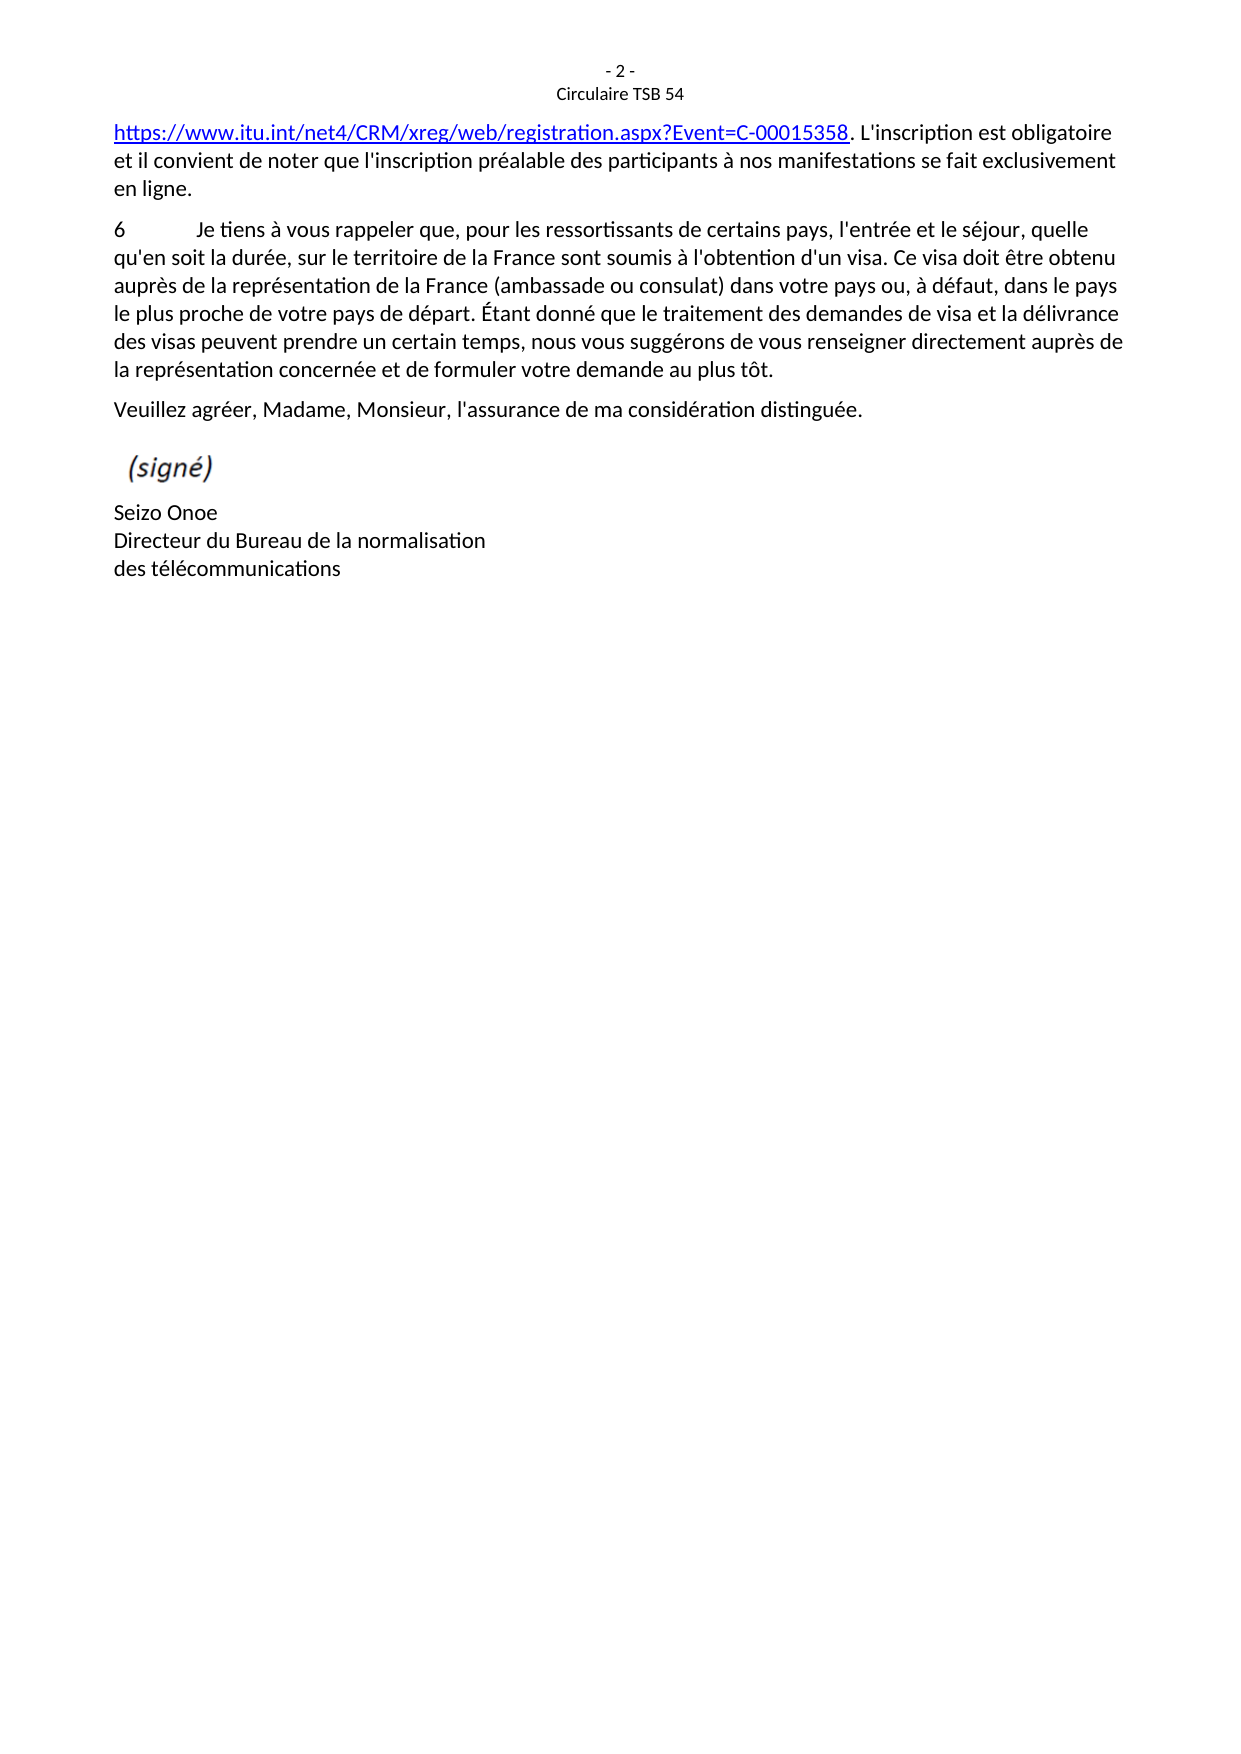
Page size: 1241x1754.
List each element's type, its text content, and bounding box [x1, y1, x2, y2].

text Seizo Onoe Directeur du Bureau de la normalisation des télécommunications [113, 498, 1127, 582]
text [113, 118, 1127, 202]
text 6 Je tiens à vous rappeler que, pour les ressortissants de certains pays, l'entrée et le séjour, quelle qu'en soit la durée, sur le territoire de la France sont soumis à l'obtention d'un visa. Ce visa doit être obtenu auprès de la représentation de la France (ambassade ou consulat) dans votre pays ou, à défaut, dans le pays le plus proche de votre pays de départ. Étant donné que le traitement des demandes de visa et la délivrance des visas peuvent prendre un certain temps, nous vous suggérons de vous renseigner directement auprès de la représentation concernée et de formuler votre demande au plus tôt. [113, 215, 1127, 383]
text Veuillez agréer, Madame, Monsieur, l'assurance de ma considération distinguée. [113, 395, 1127, 423]
picture [113, 436, 227, 491]
